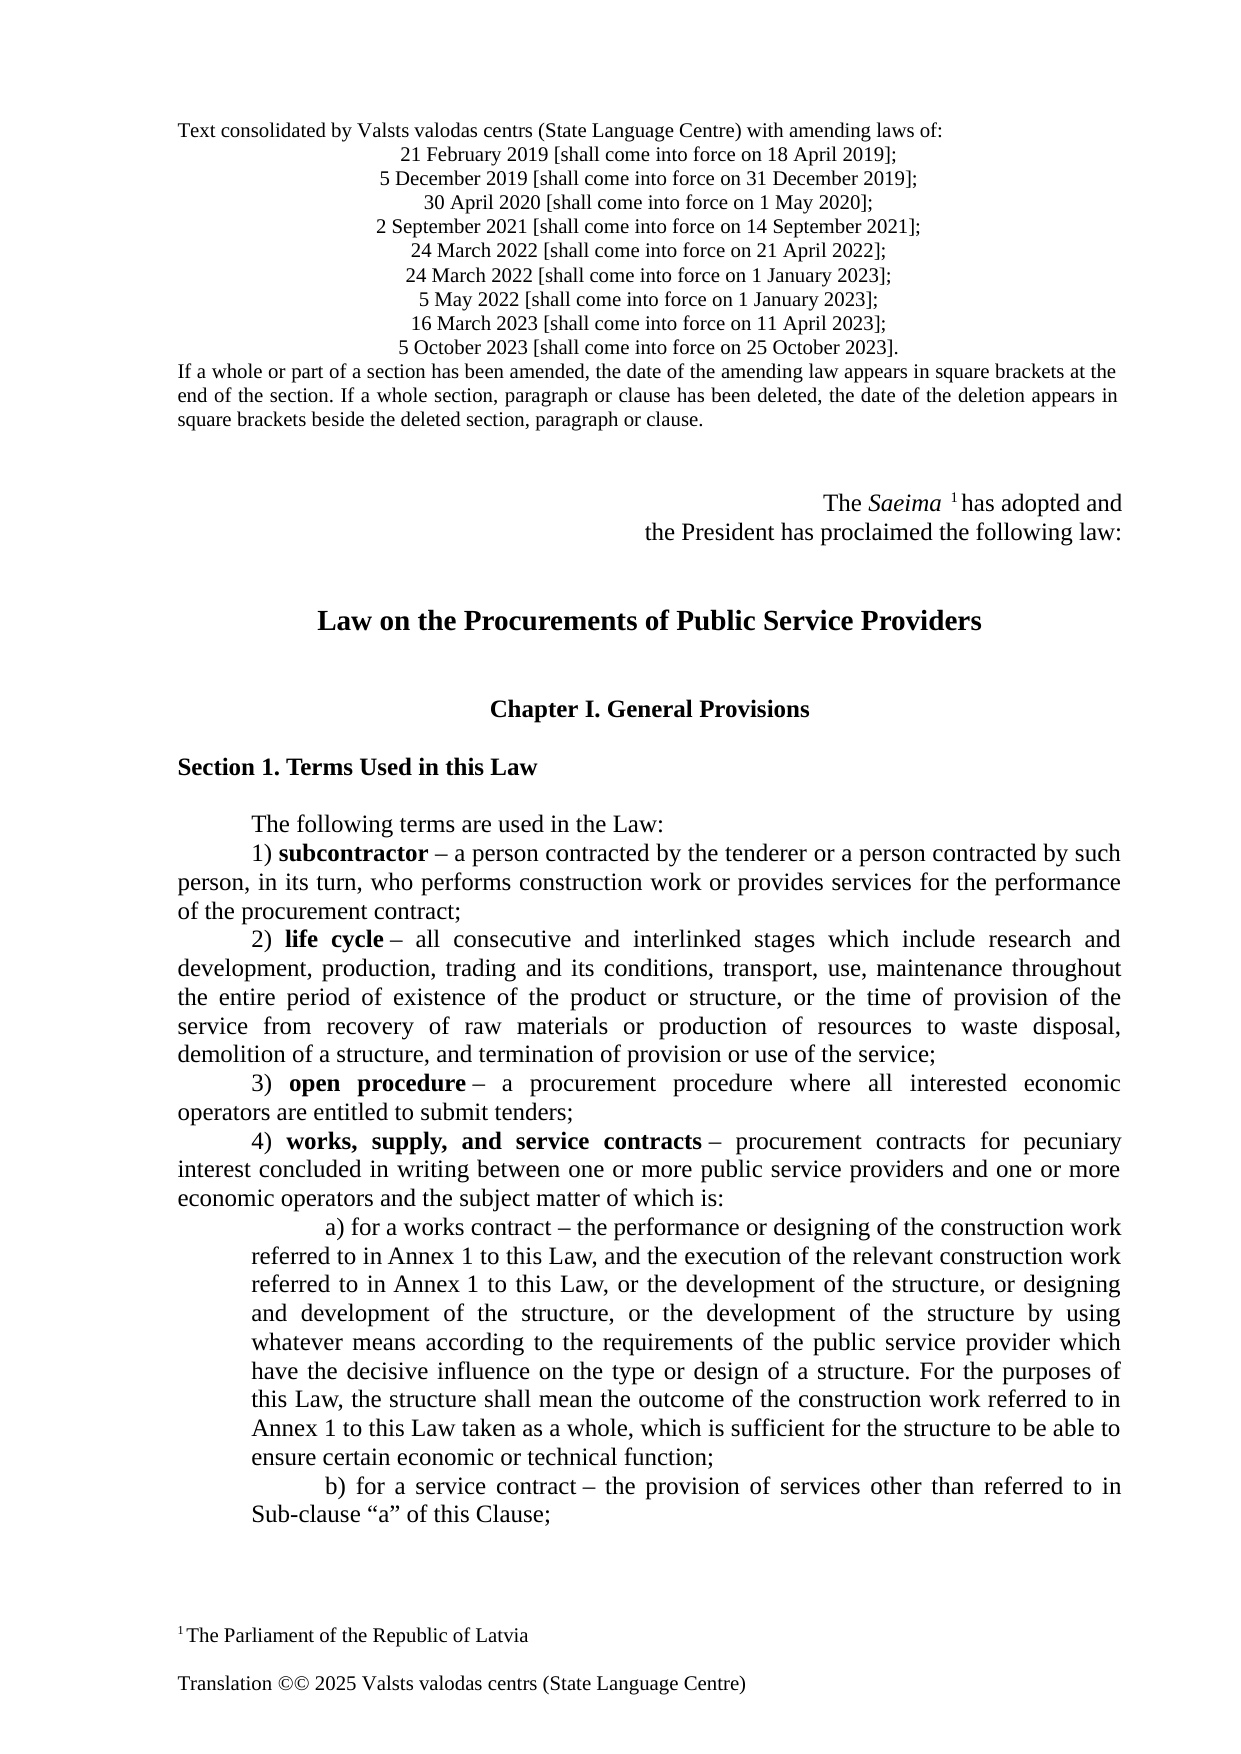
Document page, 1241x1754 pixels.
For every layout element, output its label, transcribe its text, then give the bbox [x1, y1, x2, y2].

text Text consolidated by Valsts valodas centrs (State Language Centre) with amending laws of: [177, 118, 1122, 142]
text 21 February 2019 [shall come into force on 18 April 2019]; [177, 142, 1119, 166]
text a) for a works contract – the performance or designing of the construction work referred to in Annex 1 to this Law, and the execution of the relevant construction work referred to in Annex 1 to this Law, or the development of the structure, or designing and development of the structure, or the development of the structure by using whatever means according to the requirements of the public service provider which have the decisive influence on the type or design of a structure. For the purposes of this Law, the structure shall mean the outcome of the construction work referred to in Annex 1 to this Law taken as a whole, which is sufficient for the structure to be able to ensure certain economic or technical function; [251, 1212, 1122, 1471]
text 1) subcontractor – a person contracted by the tenderer or a person contracted by such person, in its turn, who performs construction work or provides services for the performance of the procurement contract; [177, 838, 1122, 924]
text 5 October 2023 [shall come into force on 25 October 2023]. [177, 335, 1119, 359]
text 2 September 2021 [shall come into force on 14 September 2021]; [177, 214, 1119, 238]
text 24 March 2022 [shall come into force on 1 January 2023]; [177, 262, 1119, 287]
text 24 March 2022 [shall come into force on 21 April 2022]; [177, 238, 1119, 262]
text If a whole or part of a section has been amended, the date of the amending law appears in square brackets at the end of the section. If a whole section, paragraph or clause has been deleted, the date of the deletion appears in square brackets beside the deleted section, paragraph or clause. [177, 359, 1119, 431]
text Law on the Procurements of Public Service Providers [177, 603, 1122, 637]
text 4) works, supply, and service contracts – procurement contracts for pecuniary interest concluded in writing between one or more public service providers and one or more economic operators and the subject matter of which is: [177, 1126, 1122, 1212]
text The following terms are used in the Law: [177, 809, 1122, 838]
text 30 April 2020 [shall come into force on 1 May 2020]; [177, 190, 1119, 214]
text 5 December 2019 [shall come into force on 31 December 2019]; [177, 166, 1119, 190]
text 2) life cycle – all consecutive and interlinked stages which include research and development, production, trading and its conditions, transport, use, maintenance throughout the entire period of existence of the product or structure, or the time of provision of the service from recovery of raw materials or production of resources to waste disposal, demolition of a structure, and termination of provision or use of the service; [177, 924, 1122, 1068]
text b) for a service contract – the provision of services other than referred to in Sub-clause “a” of this Clause; [251, 1471, 1122, 1528]
text 16 March 2023 [shall come into force on 11 April 2023]; [177, 311, 1119, 335]
text The Saeima 1 has adopted and [177, 488, 1122, 517]
text the President has proclaimed the following law: [177, 517, 1122, 546]
text Chapter I. General Provisions [177, 694, 1122, 723]
text 5 May 2022 [shall come into force on 1 January 2023]; [177, 287, 1119, 311]
text 3) open procedure – a procurement procedure where all interested economic operators are entitled to submit tenders; [177, 1068, 1122, 1126]
text Section 1. Terms Used in this Law [177, 752, 1122, 781]
